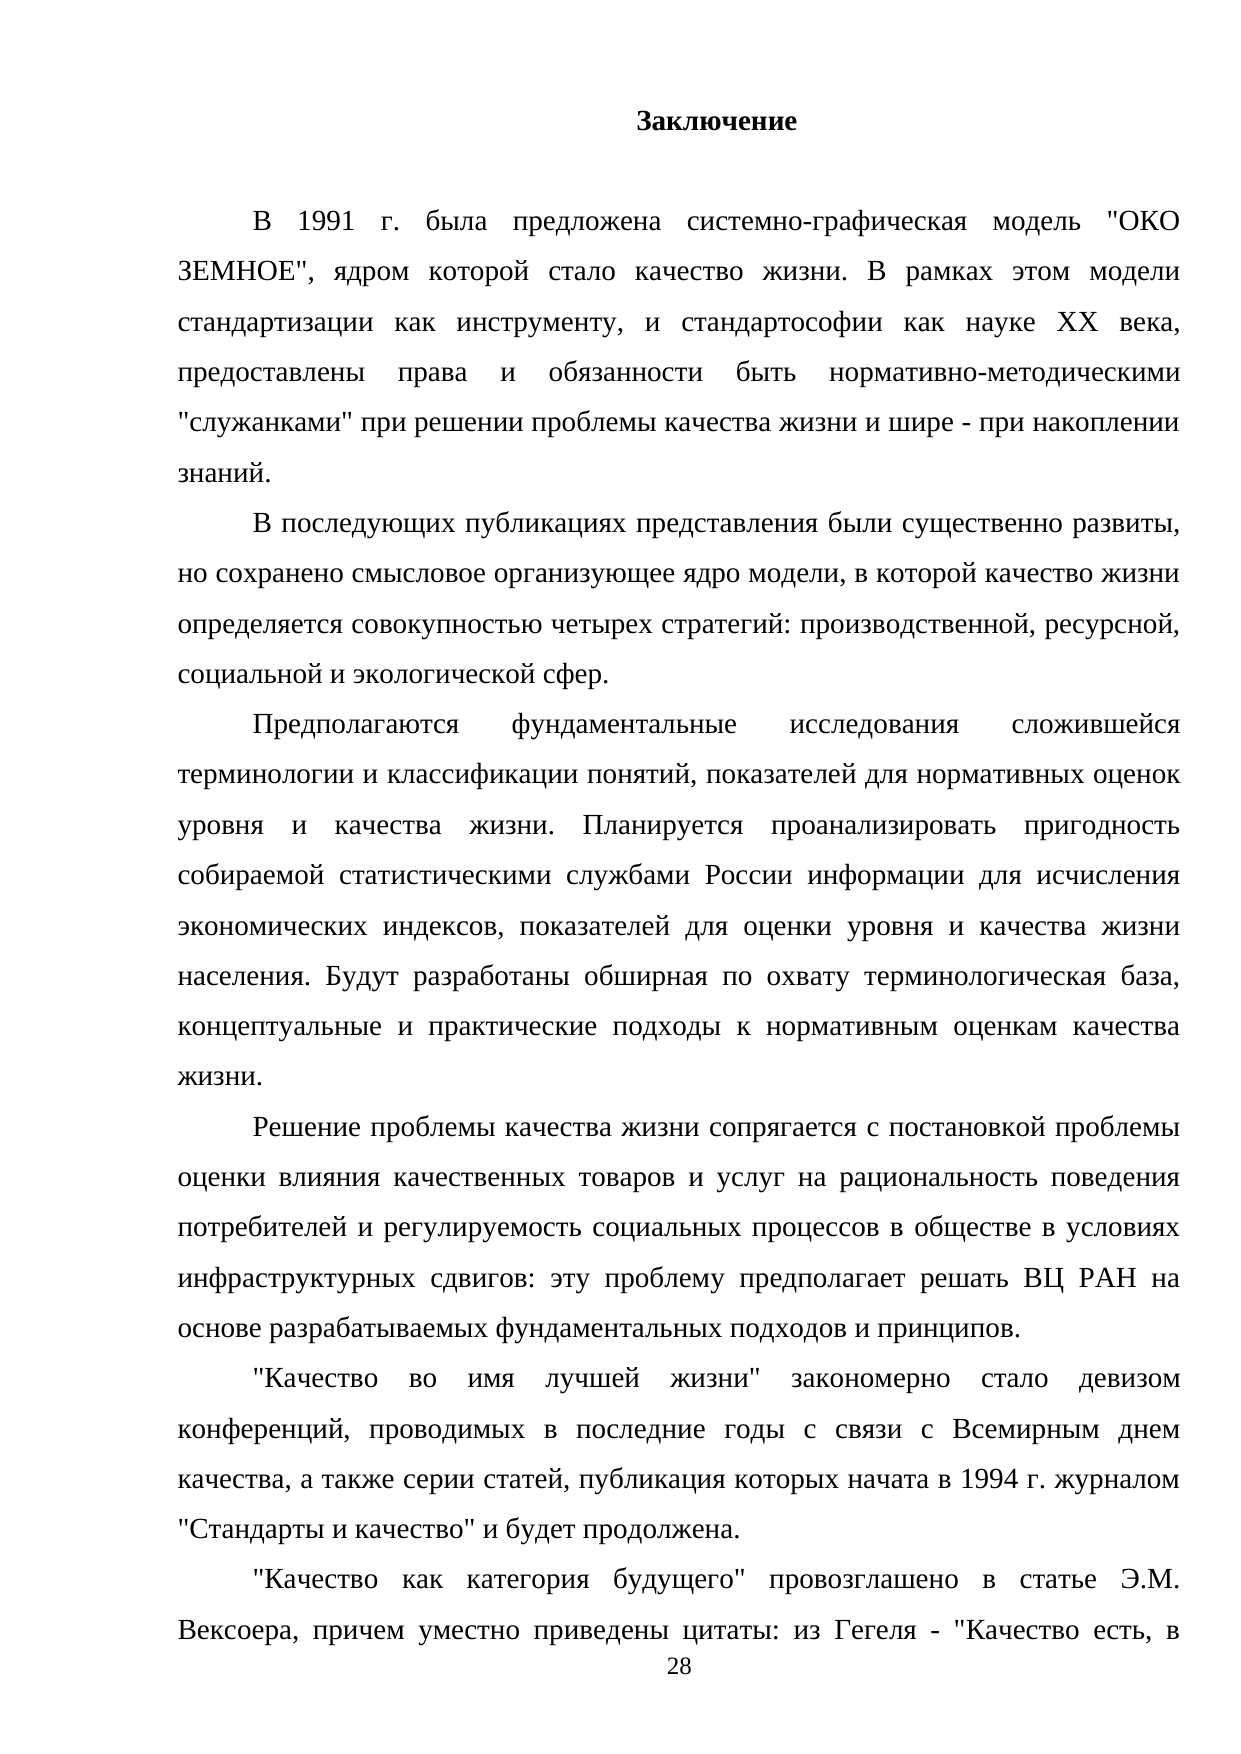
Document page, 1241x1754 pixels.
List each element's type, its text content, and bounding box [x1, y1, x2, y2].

text В 1991 г. была предложена системно-графическая модель "ОКО ЗЕМНОЕ", ядром которой стало качество жизни. В рамках этом модели стандартизации как инструменту, и стандартософии как науке ХХ века, предоставлены права и обязанности быть нормативно-методическими "служанками" при решении проблемы качества жизни и шире - при накоплении знаний. [177, 203, 1181, 488]
text Заключение [177, 103, 1181, 136]
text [177, 1562, 1181, 1646]
text Предполагаются фундаментальные исследования сложившейся терминологии и классификации понятий, показателей для нормативных оценок уровня и качества жизни. Планируется проанализировать пригодность собираемой статистическими службами России информации для исчисления экономических индексов, показателей для оценки уровня и качества жизни населения. Будут разработаны обширная по охвату терминологическая база, концептуальные и практические подходы к нормативным оценкам качества жизни. [177, 706, 1181, 1092]
text В последующих публикациях представления были существенно развиты, но сохранено смысловое организующее ядро модели, в которой качество жизни определяется совокупностью четырех стратегий: производственной, ресурсной, социальной и экологической сфер. [177, 505, 1181, 689]
text Решение проблемы качества жизни сопрягается с постановкой проблемы оценки влияния качественных товаров и услуг на рациональность поведения потребителей и регулируемость социальных процессов в обществе в условиях инфраструктурных сдвигов: эту проблему предполагает решать ВЦ РАН на основе разрабатываемых фундаментальных подходов и принципов. [177, 1109, 1181, 1344]
text "Качество во имя лучшей жизни" закономерно стало девизом конференций, проводимых в последние годы с связи с Всемирным днем качества, а также серии статей, публикация которых начата в 1994 г. журналом "Стандарты и качество" и будет продолжена. [177, 1360, 1181, 1545]
